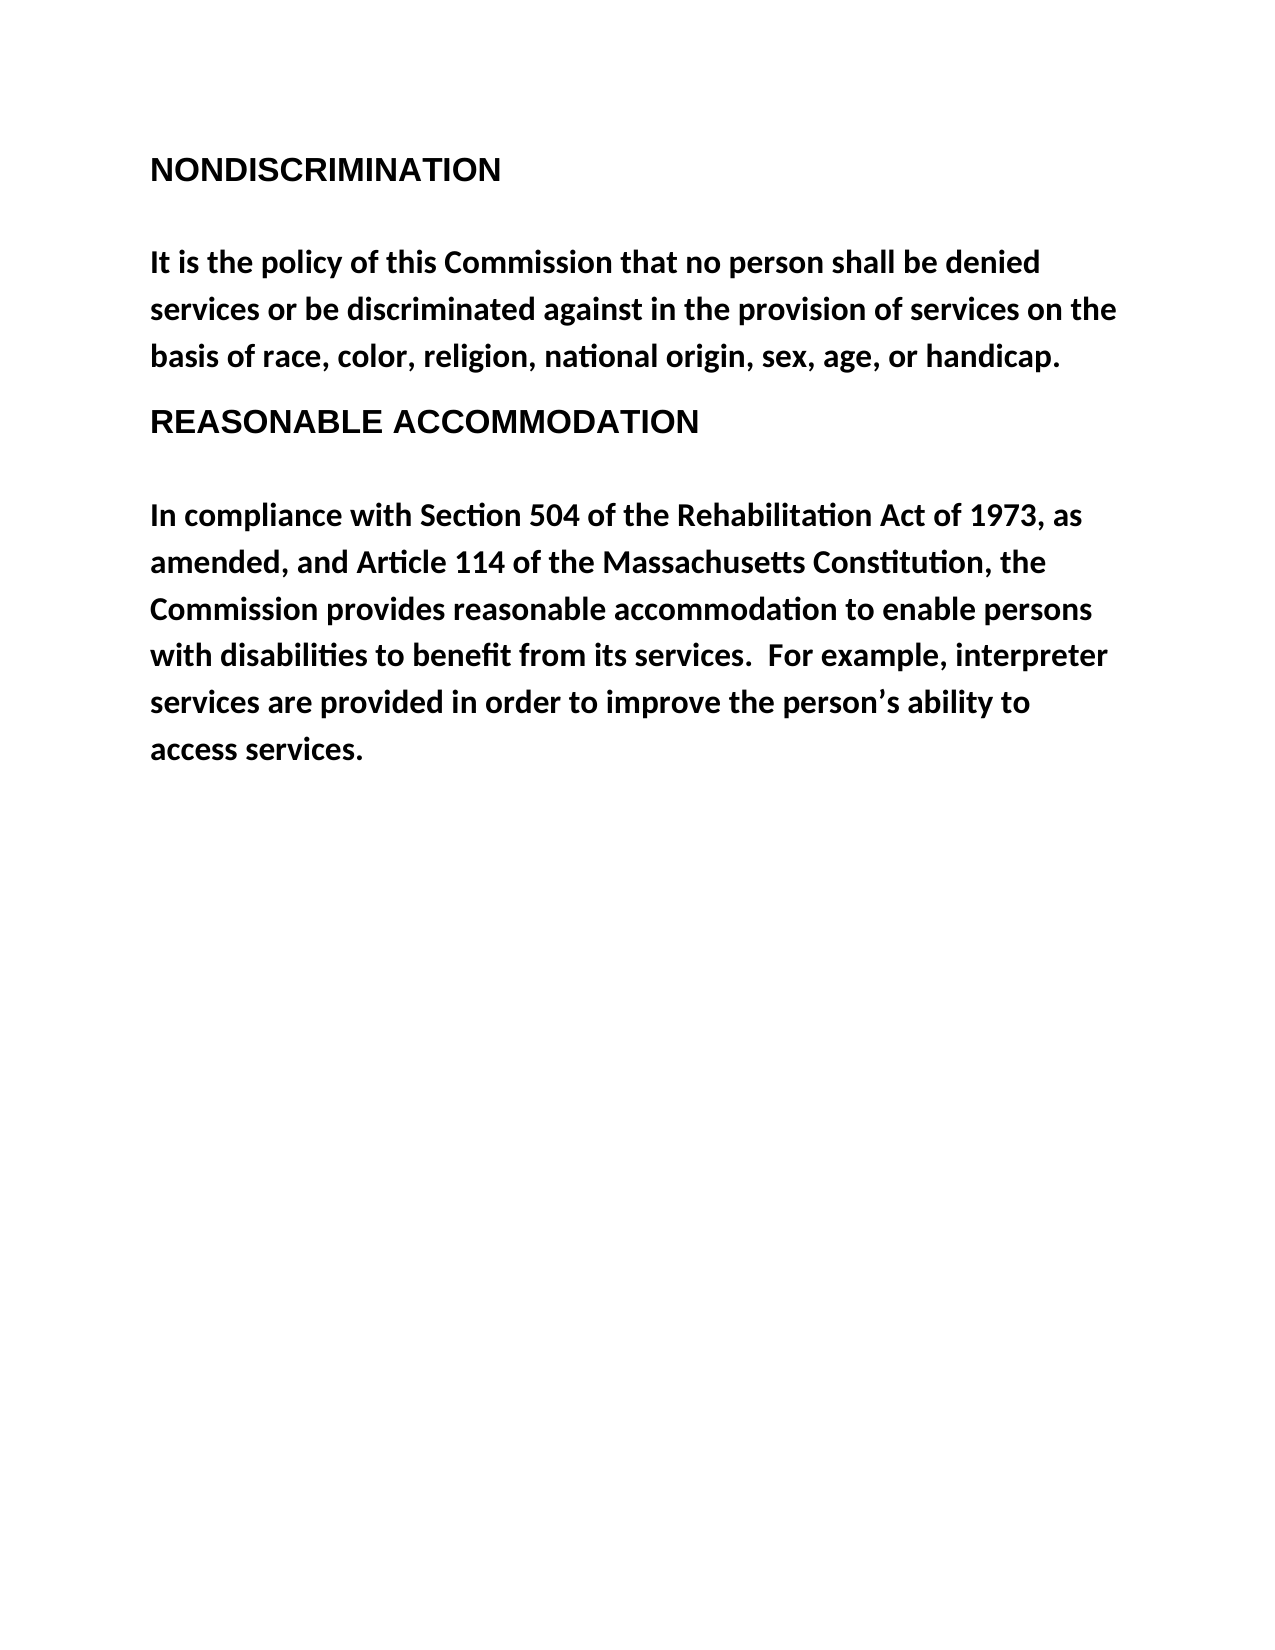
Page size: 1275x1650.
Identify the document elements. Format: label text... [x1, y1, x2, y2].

text It is the policy of this Commission that no person shall be denied services or be discriminated against in the provision of services on the basis of race, color, religion, national origin, sex, age, or handicap. [150, 241, 1125, 376]
subtitle NONDISCRIMINATION [150, 150, 1125, 188]
subtitle REASONABLE ACCOMMODATION [150, 403, 1125, 441]
text In compliance with Section 504 of the Rehabilitation Act of 1973, as amended, and Article 114 of the Massachusetts Constitution, the Commission provides reasonable accommodation to enable persons with disabilities to benefit from its services. For example, interpreter services are provided in order to improve the person’s ability to access services. [150, 494, 1125, 769]
